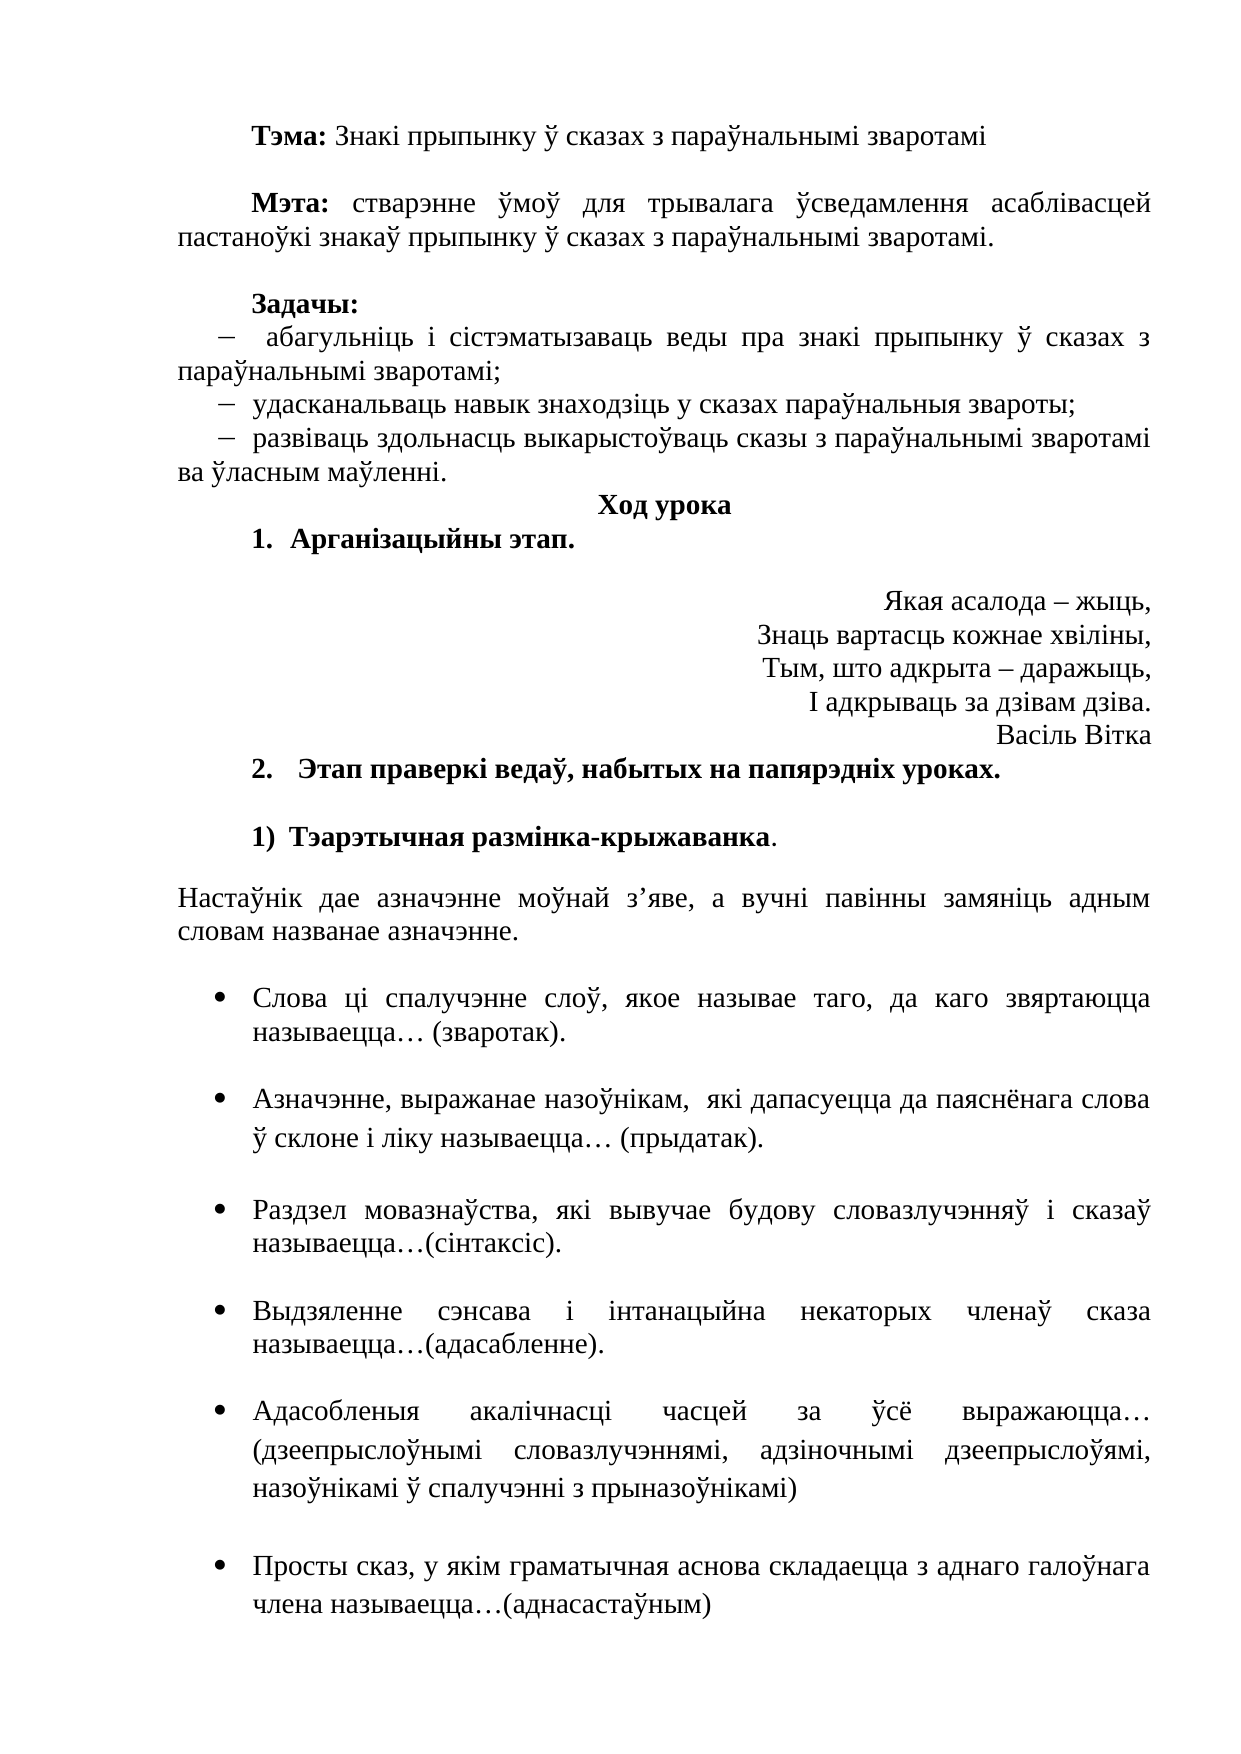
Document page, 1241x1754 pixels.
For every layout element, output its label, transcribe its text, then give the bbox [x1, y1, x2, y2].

list Просты сказ, у якім граматычная аснова складаецца з аднаго галоўнага члена называецца…(аднасастаўным) [215, 1548, 1152, 1620]
list Этап праверкі ведаў, набытых на папярэдніх уроках. [251, 751, 1152, 784]
text Якая асалода – жыць, [177, 583, 1152, 617]
text Знаць вартасць кожнае хвіліны, [177, 617, 1152, 650]
text Задачы: [177, 286, 1152, 319]
list Раздзел мовазнаўства, які вывучае будову словазлучэнняў і сказаў называецца…(сінтаксіс). [215, 1192, 1152, 1259]
text Мэта: стварэнне ўмоў для трывалага ўсведамлення асаблівасцей пастаноўкі знакаў прыпынку ў сказах з параўнальнымі зваротамі. [177, 185, 1152, 252]
list абагульніць і сістэматызаваць веды пра знакі прыпынку ў сказах з параўнальнымі зваротамі; [177, 319, 1152, 387]
list развіваць здольнасць выкарыстоўваць сказы з параўнальнымі зваротамі ва ўласным маўленні. [177, 420, 1152, 487]
text І адкрываць за дзівам дзіва. [177, 684, 1152, 717]
list Слова ці спалучэнне слоў, якое называе таго, да каго звяртаюцца называецца… (зваротак). [215, 980, 1152, 1048]
text Настаўнік дае азначэнне моўнай з’яве, а вучні павінны замяніць адным словам названае азначэнне. [177, 880, 1152, 947]
list удасканальваць навык знаходзіць у сказах параўнальныя звароты; [177, 387, 1152, 420]
text Тым, што адкрыта – даражыць, [177, 650, 1152, 684]
list Адасобленыя акалічнасці часцей за ўсё выражаюцца… (дзеепрыслоўнымі словазлучэннямі, адзіночнымі дзеепрыслоўямі, назоўнікамі ў спалучэнні з прыназоўнікамі) [215, 1393, 1152, 1504]
list Арганізацыйны этап. [251, 521, 1152, 554]
text Тэма: Знакі прыпынку ў сказах з параўнальнымі зваротамі [177, 118, 1152, 152]
list Выдзяленне сэнсава і інтанацыйна некаторых членаў сказа называецца…(адасабленне). [215, 1293, 1152, 1360]
list Азначэнне, выражанае назоўнікам, які дапасуецца да паяснёнага слова ў склоне і ліку называецца… (прыдатак). [215, 1081, 1152, 1153]
text Васіль Вітка [251, 717, 1152, 751]
text Ход урока [177, 487, 1152, 521]
list Тэарэтычная размінка-крыжаванка. [251, 818, 1152, 854]
